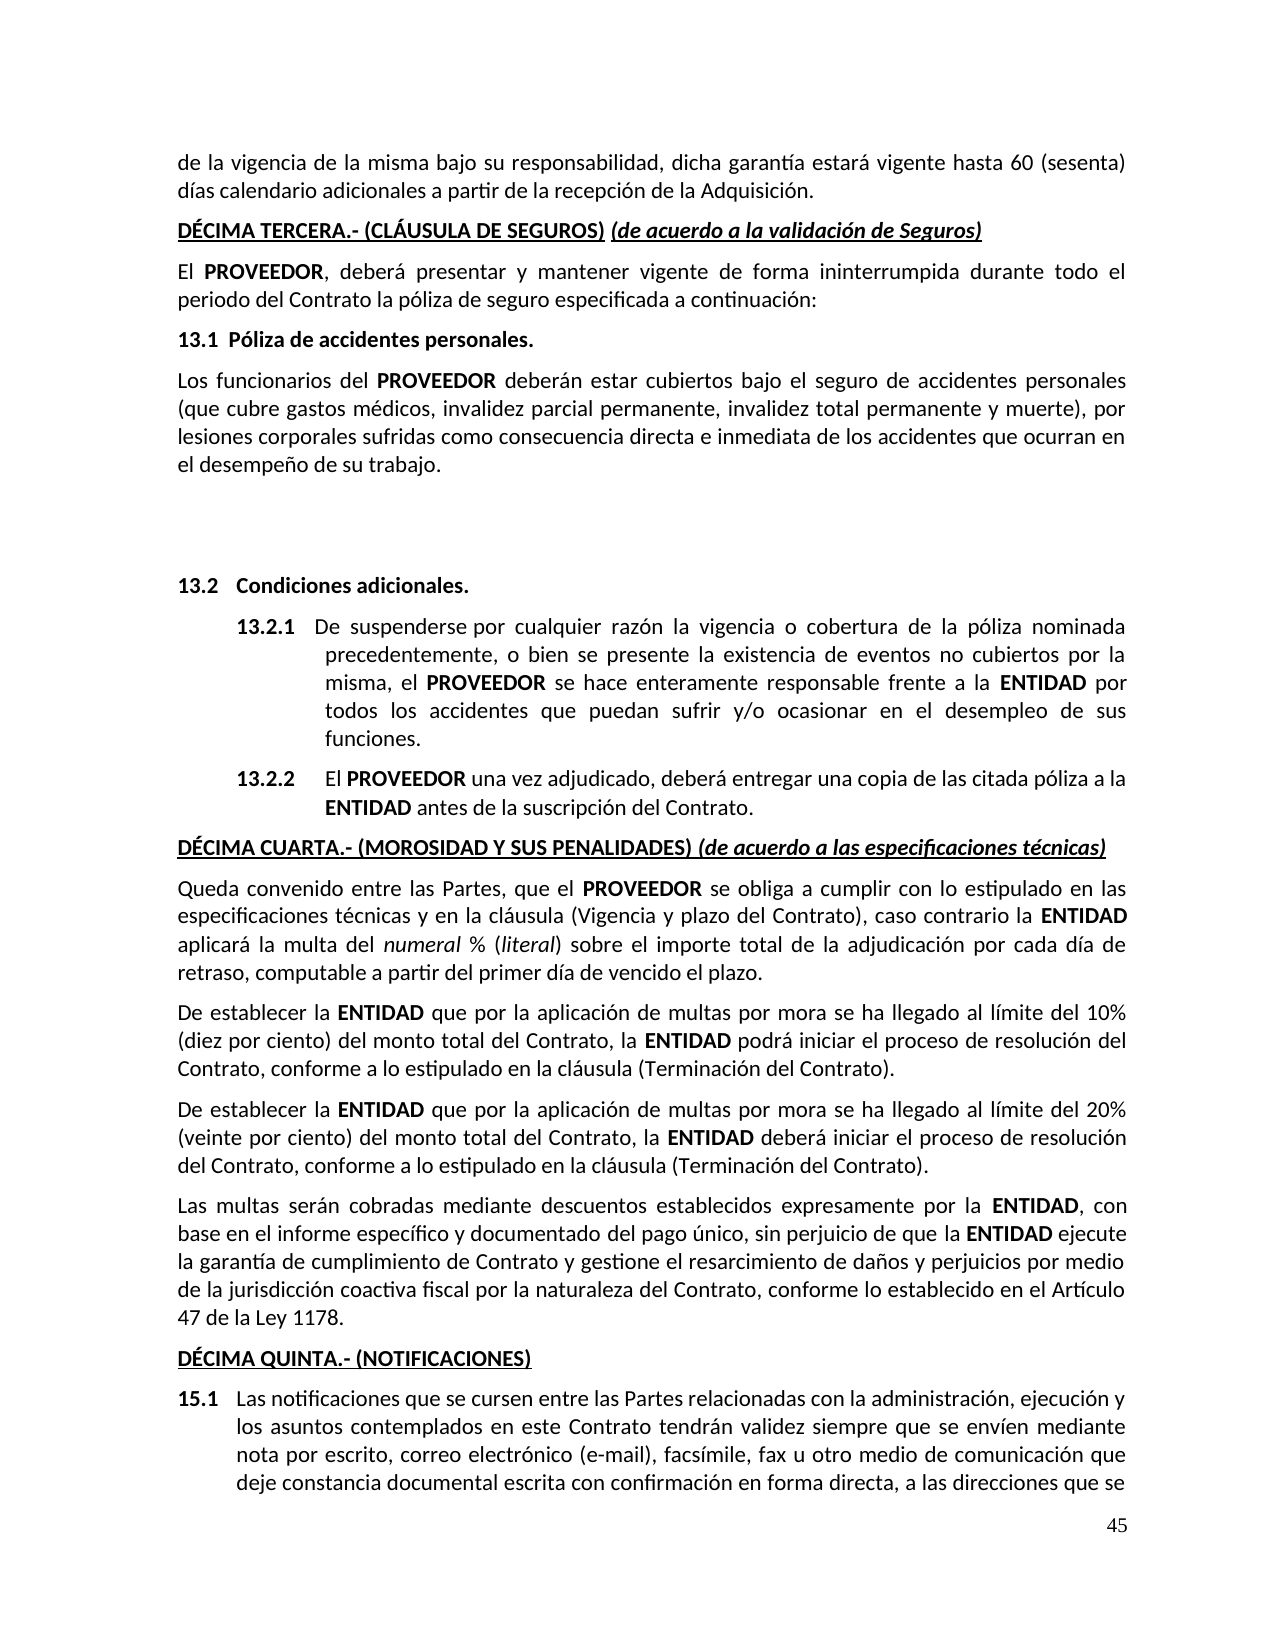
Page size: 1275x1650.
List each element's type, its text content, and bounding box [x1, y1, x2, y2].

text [177, 148, 1127, 204]
text 13.2.1 De suspenderse por cualquier razón la vigencia o cobertura de la póliza nominada precedentemente, o bien se presente la existencia de eventos no cubiertos por la misma, el PROVEEDOR se hace enteramente responsable frente a la ENTIDAD por todos los accidentes que puedan sufrir y/o ocasionar en el desempleo de sus funciones. [236, 612, 1127, 752]
list Condiciones adicionales. [177, 571, 1127, 599]
text DÉCIMA TERCERA.- (CLÁUSULA DE SEGUROS) (de acuerdo a la validación de Seguros) [177, 216, 1127, 244]
text De establecer la ENTIDAD que por la aplicación de multas por mora se ha llegado al límite del 20% (veinte por ciento) del monto total del Contrato, la ENTIDAD deberá iniciar el proceso de resolución del Contrato, conforme a lo estipulado en la cláusula (Terminación del Contrato). [177, 1095, 1127, 1179]
text DÉCIMA CUARTA.- (MOROSIDAD Y SUS PENALIDADES) (de acuerdo a las especificaciones técnicas) [177, 833, 1127, 861]
text De establecer la ENTIDAD que por la aplicación de multas por mora se ha llegado al límite del 10% (diez por ciento) del monto total del Contrato, la ENTIDAD podrá iniciar el proceso de resolución del Contrato, conforme a lo estipulado en la cláusula (Terminación del Contrato). [177, 998, 1127, 1082]
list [177, 1384, 1127, 1497]
text El PROVEEDOR, deberá presentar y mantener vigente de forma ininterrumpida durante todo el periodo del Contrato la póliza de seguro especificada a continuación: [177, 257, 1127, 313]
text Queda convenido entre las Partes, que el PROVEEDOR se obliga a cumplir con lo estipulado en las especificaciones técnicas y en la cláusula (Vigencia y plazo del Contrato), caso contrario la ENTIDAD aplicará la multa del numeral % (literal) sobre el importe total de la adjudicación por cada día de retraso, computable a partir del primer día de vencido el plazo. [177, 874, 1127, 986]
text DÉCIMA QUINTA.- (NOTIFICACIONES) [177, 1344, 1127, 1372]
text Los funcionarios del PROVEEDOR deberán estar cubiertos bajo el seguro de accidentes personales (que cubre gastos médicos, invalidez parcial permanente, invalidez total permanente y muerte), por lesiones corporales sufridas como consecuencia directa e inmediata de los accidentes que ocurran en el desempeño de su trabajo. [177, 366, 1127, 478]
text 13.1 Póliza de accidentes personales. [177, 325, 1127, 353]
list El PROVEEDOR una vez adjudicado, deberá entregar una copia de las citada póliza a la ENTIDAD antes de la suscripción del Contrato. [236, 764, 1127, 821]
text Las multas serán cobradas mediante descuentos establecidos expresamente por la ENTIDAD, con base en el informe específico y documentado del pago único, sin perjuicio de que la ENTIDAD ejecute la garantía de cumplimiento de Contrato y gestione el resarcimiento de daños y perjuicios por medio de la jurisdicción coactiva fiscal por la naturaleza del Contrato, conforme lo establecido en el Artículo 47 de la Ley 1178. [177, 1191, 1127, 1331]
